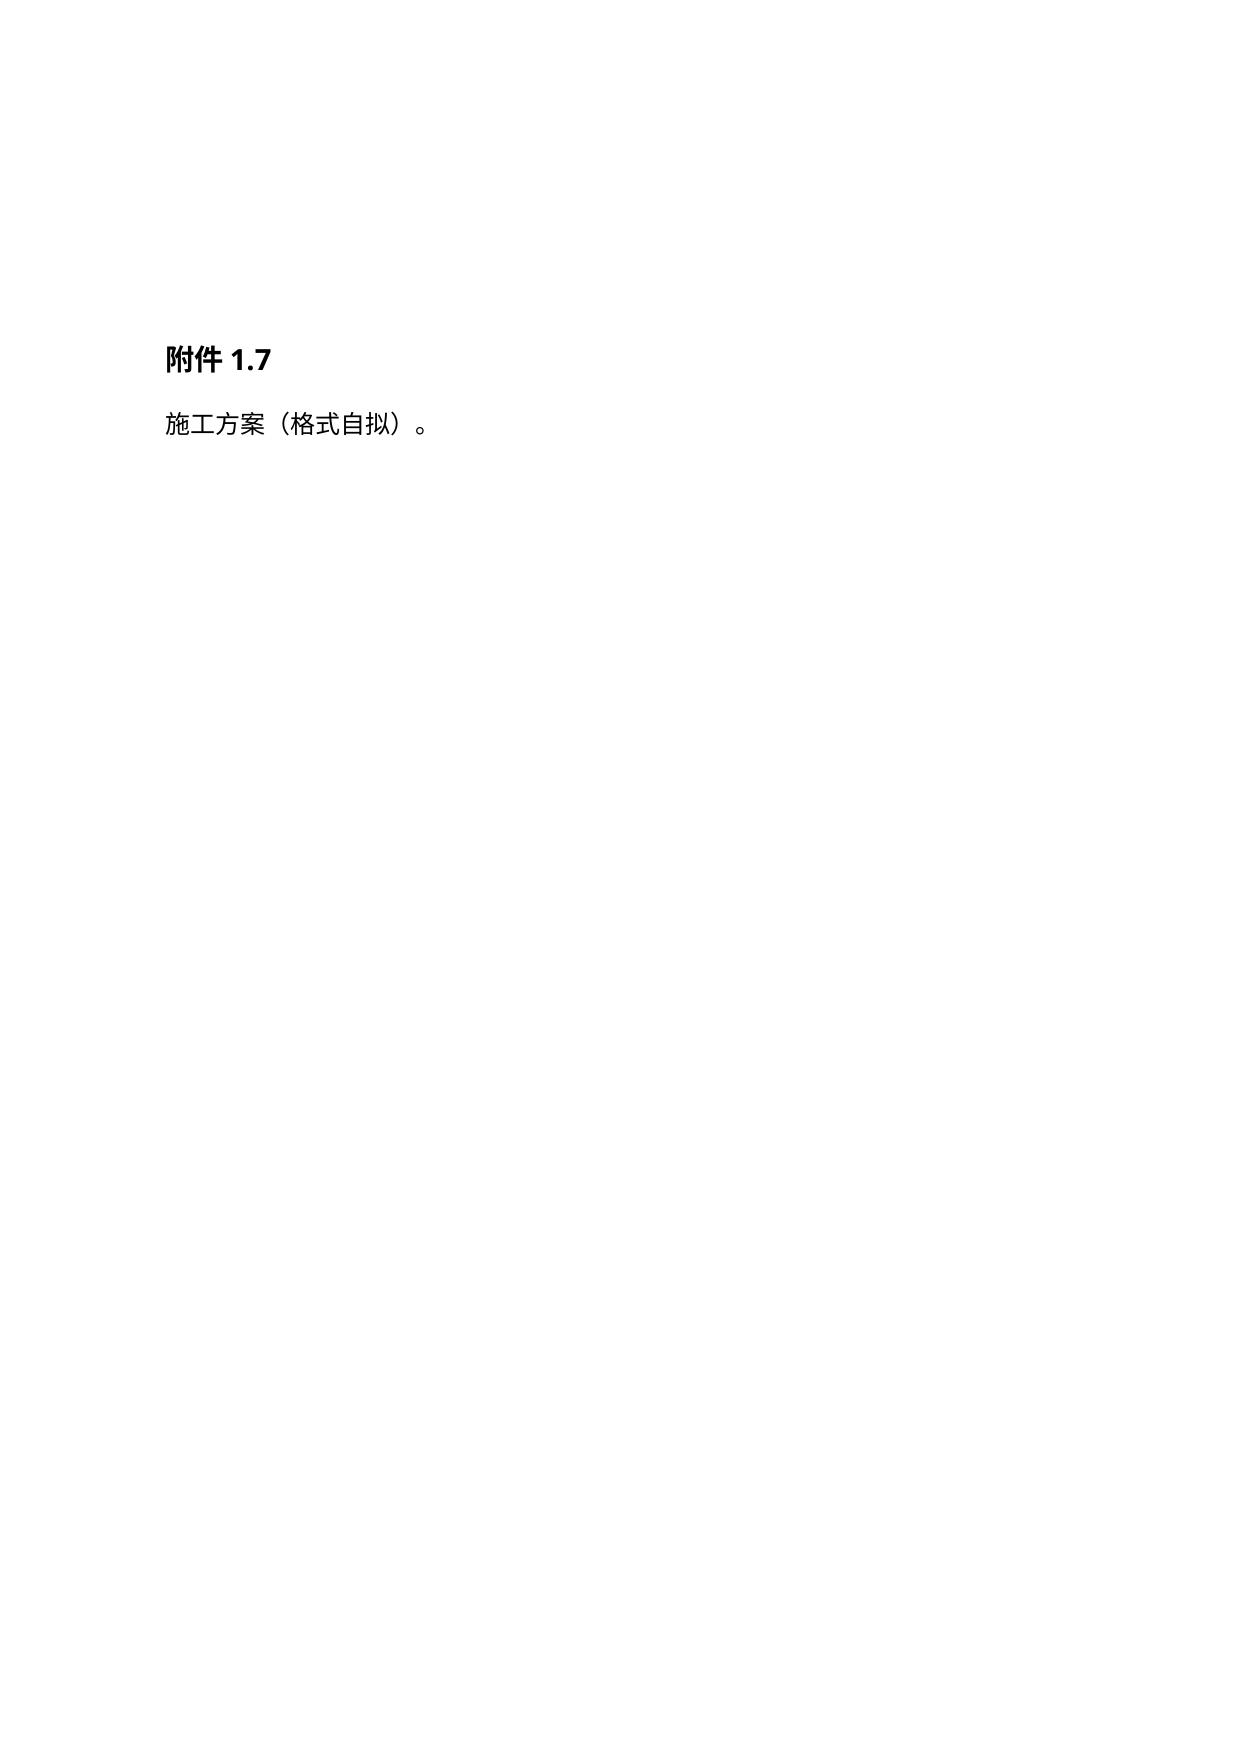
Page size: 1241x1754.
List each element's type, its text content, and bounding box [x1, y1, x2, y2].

text 附件1.7 [165, 325, 1087, 390]
text 施工方案（格式自拟）。 [165, 390, 1087, 455]
